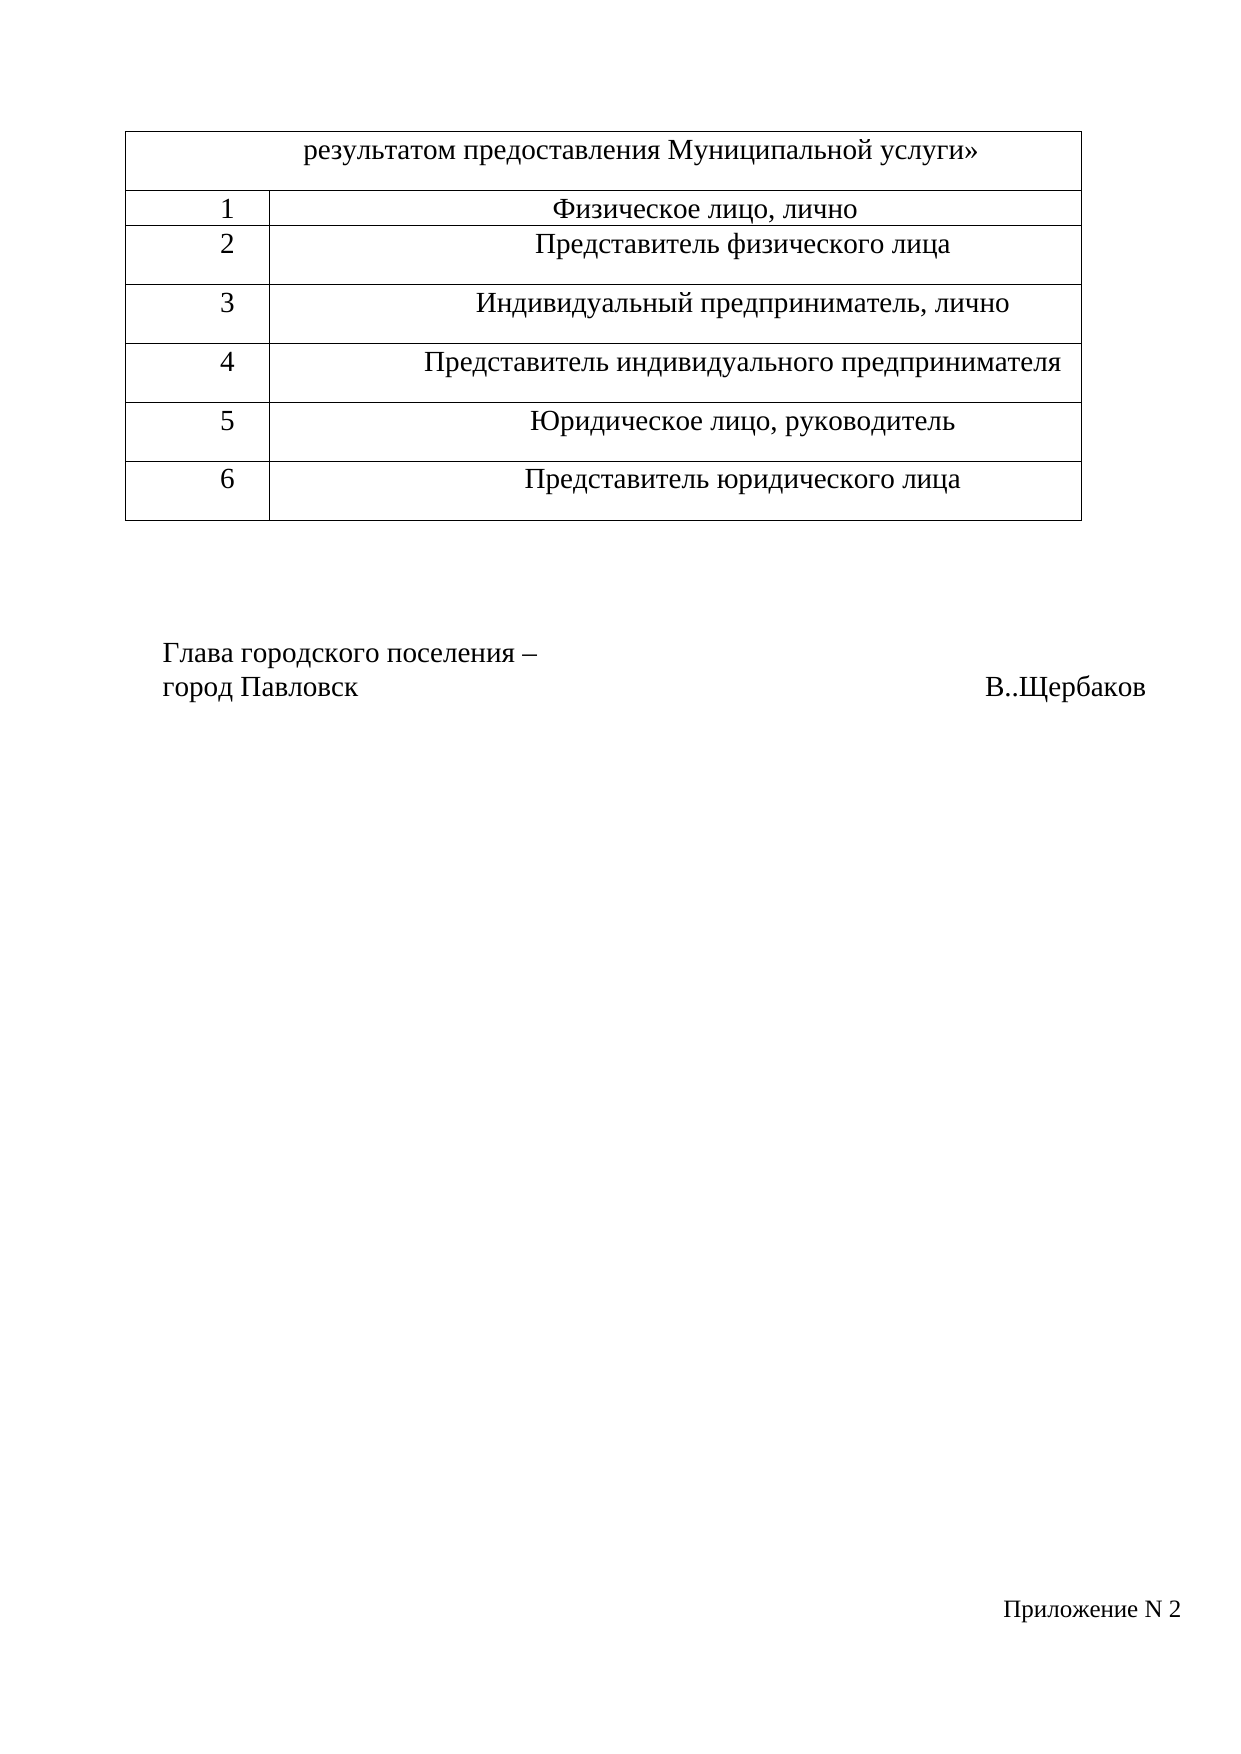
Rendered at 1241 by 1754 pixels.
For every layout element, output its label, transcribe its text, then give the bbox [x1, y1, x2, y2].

table_cell 3 [126, 285, 269, 343]
table_cell Индивидуальный предприниматель, лично [270, 285, 1081, 343]
table_cell Представитель физического лица [270, 226, 1081, 284]
table_cell Представитель индивидуального предпринимателя [270, 344, 1081, 402]
table_cell 4 [126, 344, 269, 402]
table_cell 1 [126, 191, 269, 225]
text Глава городского поселения – [103, 636, 1181, 669]
table_cell 6 [126, 462, 269, 519]
table_cell Физическое лицо, лично [270, 191, 1081, 225]
text город Павловск В..Щербаков [103, 669, 1181, 703]
table_cell Юридическое лицо, руководитель [270, 403, 1081, 461]
table_cell 2 [126, 226, 269, 284]
text Приложение N 2 [738, 1594, 1181, 1623]
table_cell Представитель юридического лица [270, 462, 1081, 519]
table_cell 5 [126, 403, 269, 461]
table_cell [126, 132, 1081, 190]
